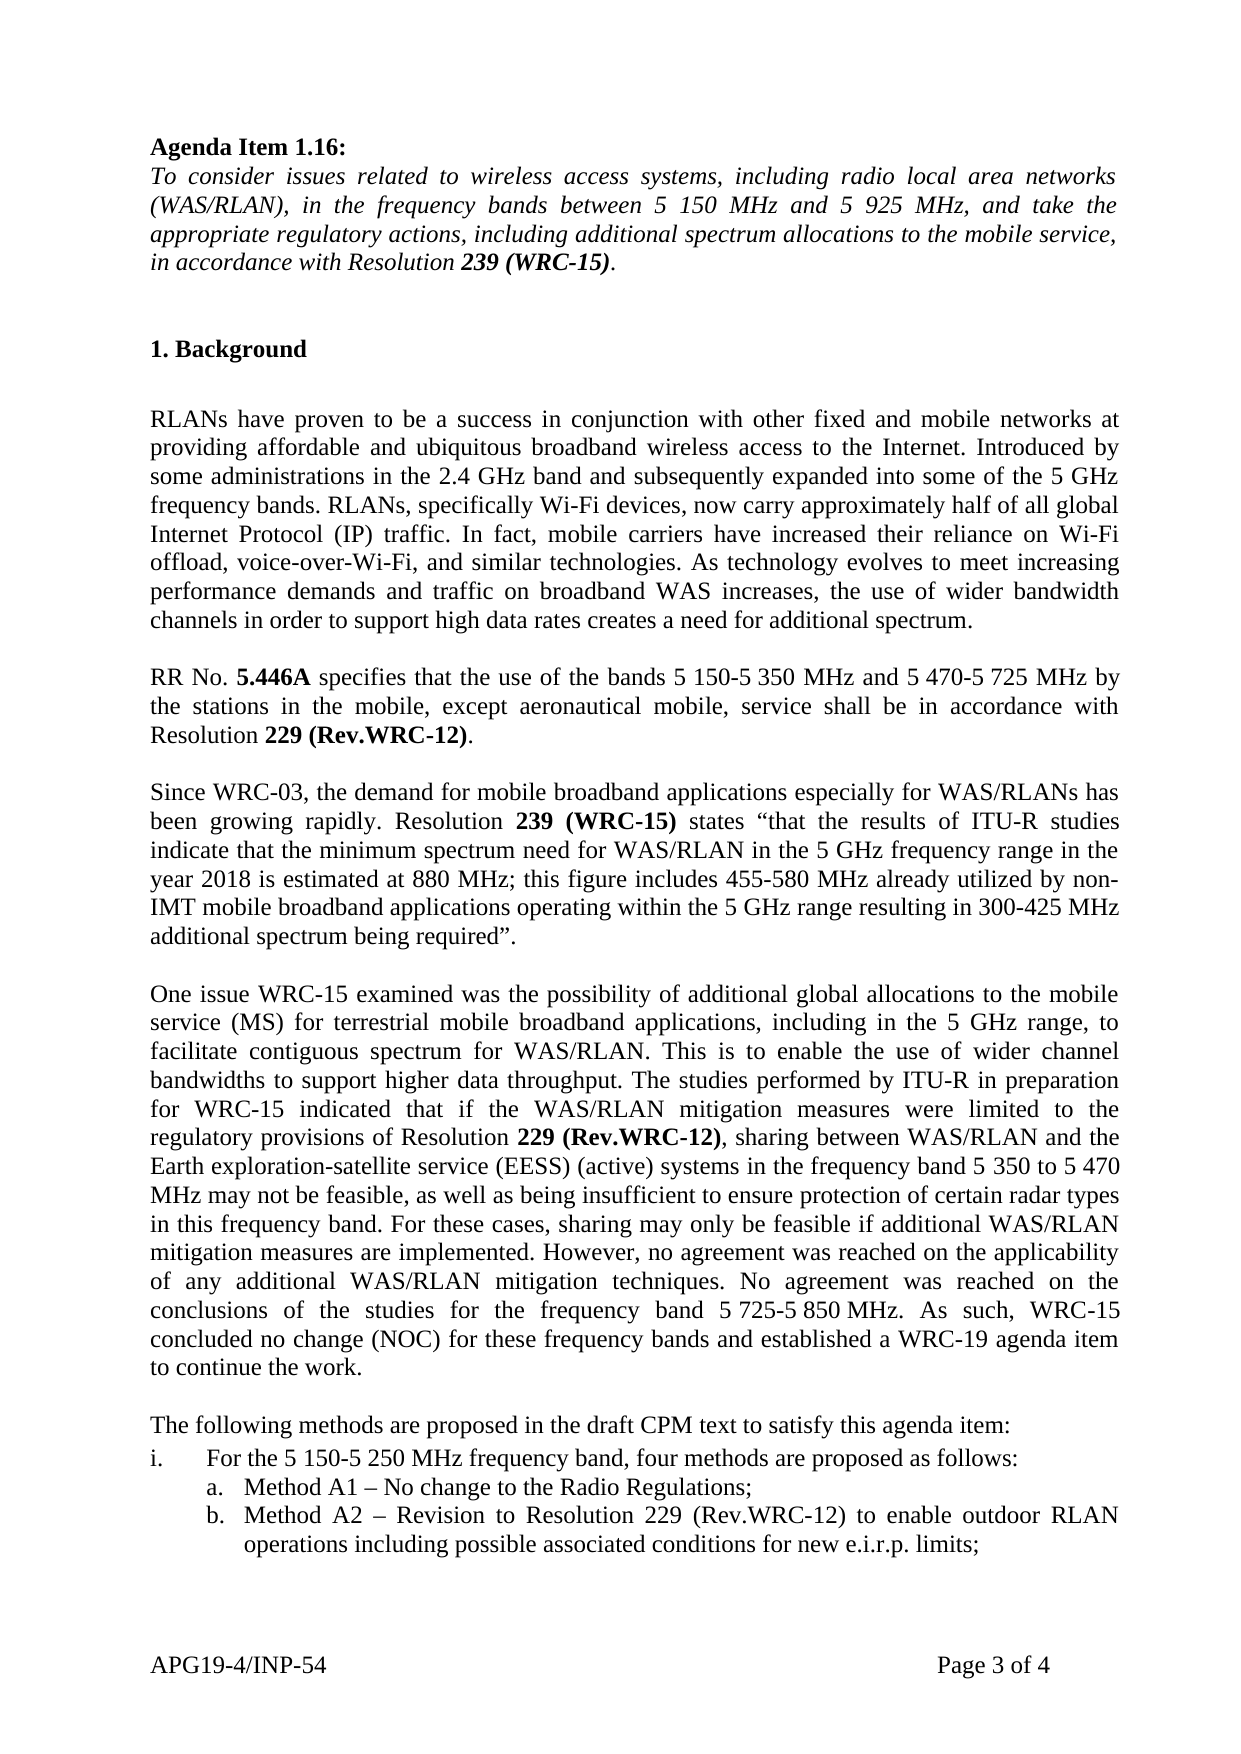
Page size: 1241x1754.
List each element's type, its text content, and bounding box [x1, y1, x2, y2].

list Method A2 – Revision to Resolution 229 (Rev.WRC-12) to enable outdoor RLAN operations including possible associated conditions for new e.i.r.p. limits; [206, 1501, 1120, 1558]
text Agenda Item 1.16: [150, 132, 1120, 161]
text RR No. 5.446A specifies that the use of the bands 5 150-5 350 MHz and 5 470-5 725 MHz by the stations in the mobile, except aeronautical mobile, service shall be in accordance with Resolution 229 (Rev.WRC-12). [150, 662, 1120, 749]
text One issue WRC-15 examined was the possibility of additional global allocations to the mobile service (MS) for terrestrial mobile broadband applications, including in the 5 GHz range, to facilitate contiguous spectrum for WAS/RLAN. This is to enable the use of wider channel bandwidths to support higher data throughput. The studies performed by ITU-R in preparation for WRC-15 indicated that if the WAS/RLAN mitigation measures were limited to the regulatory provisions of Resolution 229 (Rev.WRC-12), sharing between WAS/RLAN and the Earth exploration-satellite service (EESS) (active) systems in the frequency band 5 350 to 5 470 MHz may not be feasible, as well as being insufficient to ensure protection of certain radar types in this frequency band. For these cases, sharing may only be feasible if additional WAS/RLAN mitigation measures are implemented. However, no agreement was reached on the applicability of any additional WAS/RLAN mitigation techniques. No agreement was reached on the conclusions of the studies for the frequency band 5 725-5 850 MHz. As such, WRC-15 concluded no change (NOC) for these frequency bands and established a WRC-19 agenda item to continue the work. [150, 979, 1120, 1381]
text To consider issues related to wireless access systems, including radio local area networks (WAS/RLAN), in the frequency bands between 5 150 MHz and 5 925 MHz, and take the appropriate regulatory actions, including additional spectrum allocations to the mobile service, in accordance with Resolution 239 (WRC-15). [150, 161, 1120, 276]
text 1. Background [150, 334, 1120, 362]
list For the 5 150-5 250 MHz frequency band, four methods are proposed as follows: [150, 1443, 1120, 1472]
text The following methods are proposed in the draft CPM text to satisfy this agenda item: [150, 1410, 1120, 1439]
text Since WRC-03, the demand for mobile broadband applications especially for WAS/RLANs has been growing rapidly. Resolution 239 (WRC-15) states “that the results of ITU-R studies indicate that the minimum spectrum need for WAS/RLAN in the 5 GHz frequency range in the year 2018 is estimated at 880 MHz; this figure includes 455-580 MHz already utilized by non-IMT mobile broadband applications operating within the 5 GHz range resulting in 300-425 MHz additional spectrum being required”. [150, 777, 1120, 950]
list Method A1 – No change to the Radio Regulations; [206, 1472, 1120, 1501]
text RLANs have proven to be a success in conjunction with other fixed and mobile networks at providing affordable and ubiquitous broadband wireless access to the Internet. Introduced by some administrations in the 2.4 GHz band and subsequently expanded into some of the 5 GHz frequency bands. RLANs, specifically Wi-Fi devices, now carry approximately half of all global Internet Protocol (IP) traffic. In fact, mobile carriers have increased their reliance on Wi-Fi offload, voice-over-Wi-Fi, and similar technologies. As technology evolves to meet increasing performance demands and traffic on broadband WAS increases, the use of wider bandwidth channels in order to support high data rates creates a need for additional spectrum. [150, 404, 1120, 634]
